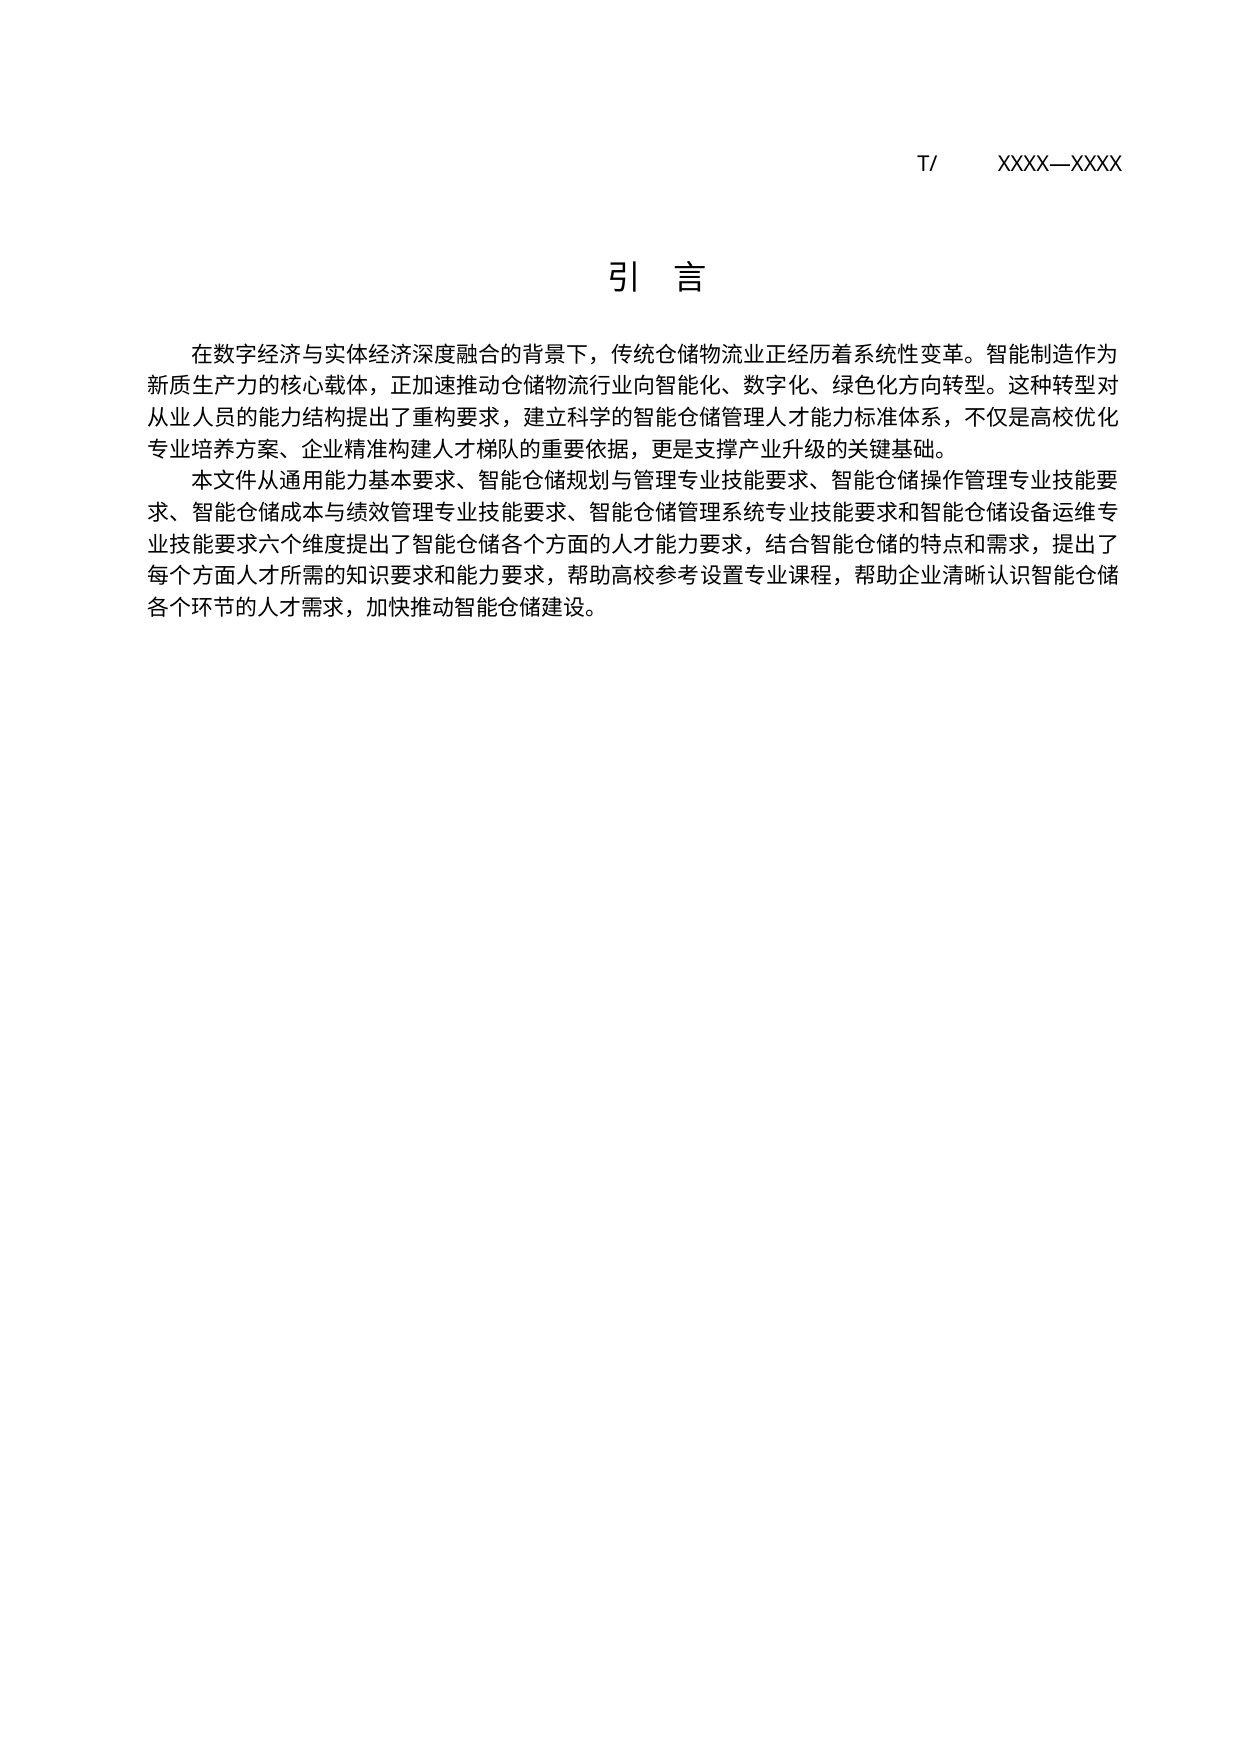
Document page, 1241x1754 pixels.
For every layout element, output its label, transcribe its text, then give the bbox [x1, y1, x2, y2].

text 在数字经济与实体经济深度融合的背景下，传统仓储物流业正经历着系统性变革。智能制造作为新质生产力的核心载体，正加速推动仓储物流行业向智能化、数字化、绿色化方向转型。这种转型对从业人员的能力结构提出了重构要求，建立科学的智能仓储管理人才能力标准体系，不仅是高校优化专业培养方案、企业精准构建人才梯队的重要依据，更是支撑产业升级的关键基础。 [148, 337, 1122, 463]
text 本文件从通用能力基本要求、智能仓储规划与管理专业技能要求、智能仓储操作管理专业技能要求、智能仓储成本与绩效管理专业技能要求、智能仓储管理系统专业技能要求和智能仓储设备运维专业技能要求六个维度提出了智能仓储各个方面的人才能力要求，结合智能仓储的特点和需求，提出了每个方面人才所需的知识要求和能力要求，帮助高校参考设置专业课程，帮助企业清晰认识智能仓储各个环节的人才需求，加快推动智能仓储建设。 [148, 463, 1122, 622]
text 引言 [148, 251, 1122, 299]
